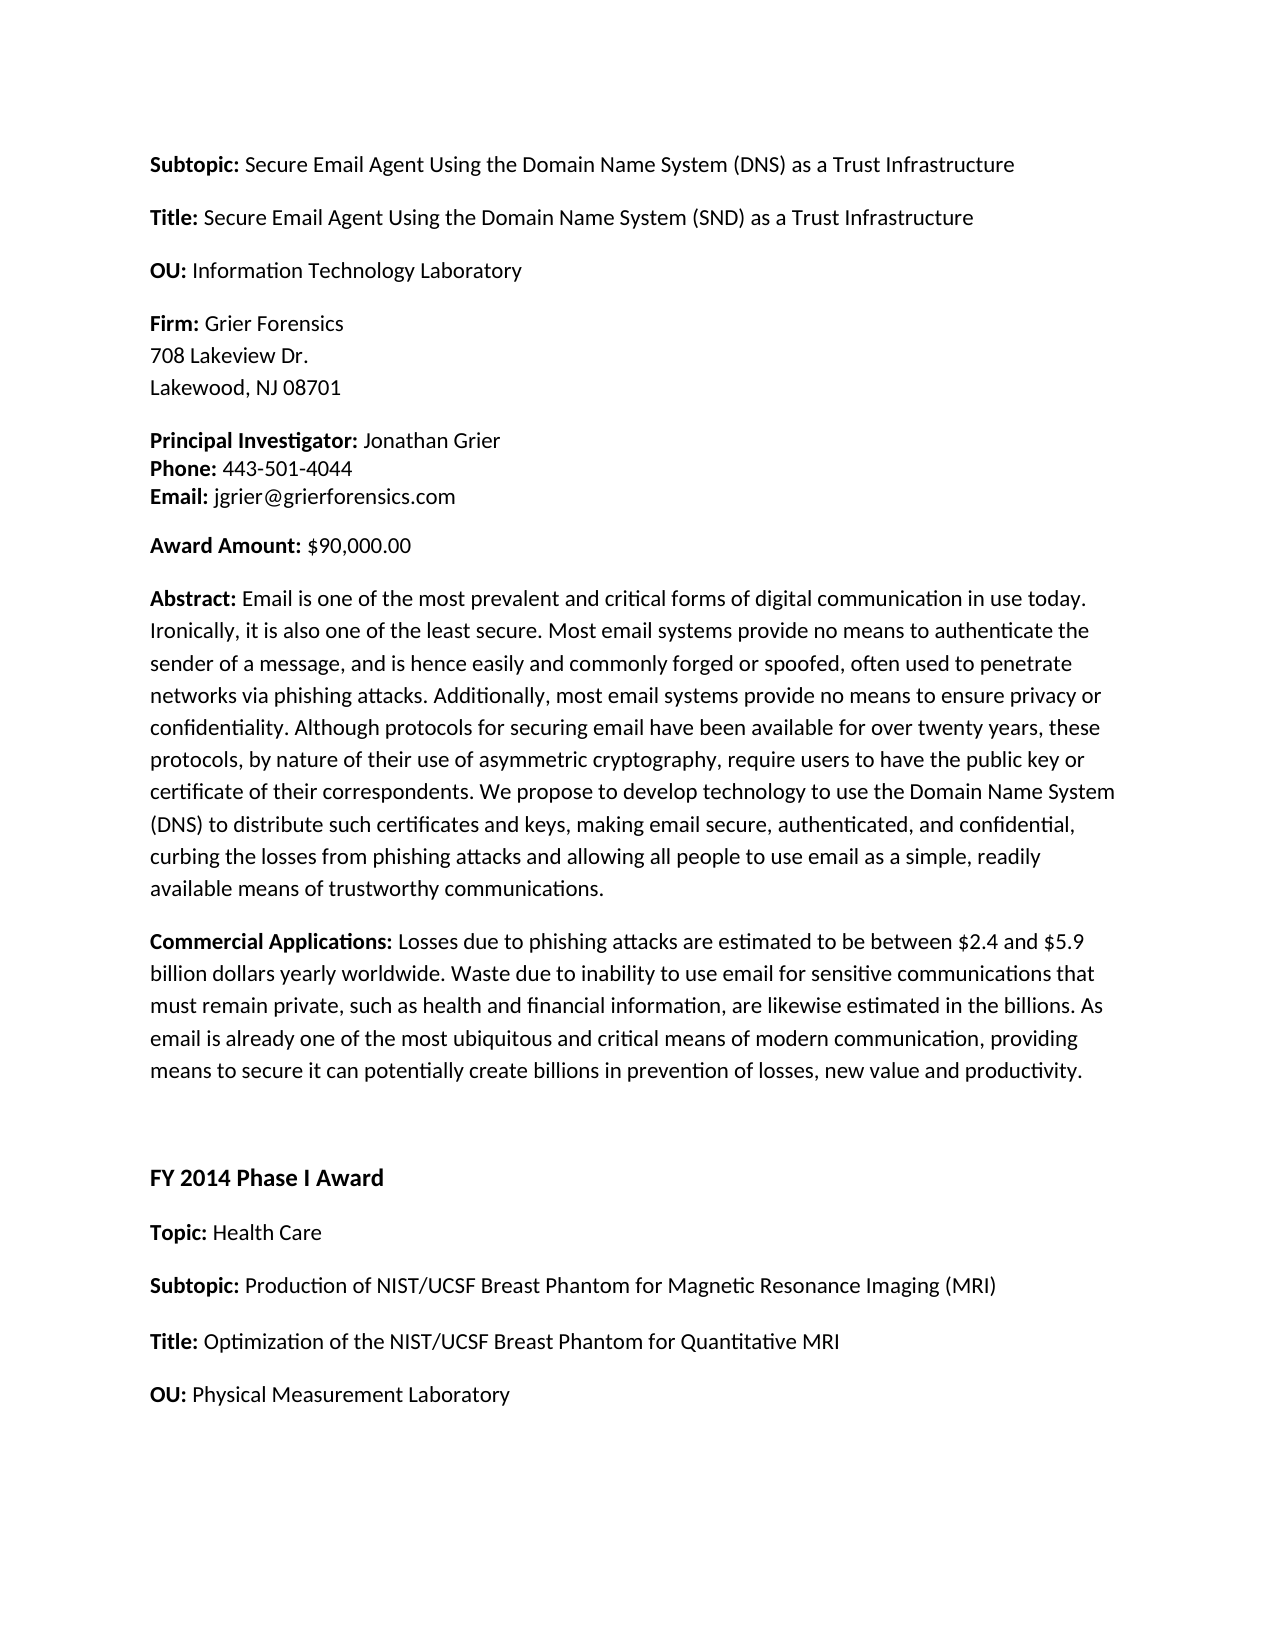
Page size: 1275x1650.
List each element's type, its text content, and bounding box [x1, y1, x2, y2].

text OU: Information Technology Laboratory [150, 256, 1125, 284]
text Title: Secure Email Agent Using the Domain Name System (SND) as a Trust Infrastructure [150, 203, 1125, 231]
text FY 2014 Phase I Award [150, 1162, 1125, 1192]
text Abstract: Email is one of the most prevalent and critical forms of digital communication in use today. Ironically, it is also one of the least secure. Most email systems provide no means to authenticate the sender of a message, and is hence easily and commonly forged or spoofed, often used to penetrate networks via phishing attacks. Additionally, most email systems provide no means to ensure privacy or confidentiality. Although protocols for securing email have been available for over twenty years, these protocols, by nature of their use of asymmetric cryptography, require users to have the public key or certificate of their correspondents. We propose to develop technology to use the Domain Name System (DNS) to distribute such certificates and keys, making email secure, authenticated, and confidential, curbing the losses from phishing attacks and allowing all people to use email as a simple, readily available means of trustworthy communications. [150, 584, 1125, 902]
text Topic: Health Care [150, 1218, 1125, 1246]
text Principal Investigator: Jonathan Grier Phone: 443-501-4044 Email: jgrier@grierforensics.com [150, 426, 1125, 511]
text Award Amount: $90,000.00 [150, 531, 1125, 559]
text Firm: Grier Forensics 708 Lakeview Dr. Lakewood, NJ 08701 [150, 309, 1125, 401]
text Subtopic: Secure Email Agent Using the Domain Name System (DNS) as a Trust Infrastructure [150, 150, 1125, 178]
text Commercial Applications: Losses due to phishing attacks are estimated to be between $2.4 and $5.9 billion dollars yearly worldwide. Waste due to inability to use email for sensitive communications that must remain private, such as health and financial information, are likewise estimated in the billions. As email is already one of the most ubiquitous and critical means of modern communication, providing means to secure it can potentially create billions in prevention of losses, new value and productivity. [150, 927, 1125, 1084]
text OU: Physical Measurement Laboratory [150, 1381, 1125, 1408]
list Subtopic: Production of NIST/UCSF Breast Phantom for Magnetic Resonance Imaging (MRI) [150, 1271, 1125, 1327]
text Title: Optimization of the NIST/UCSF Breast Phantom for Quantitative MRI [150, 1327, 1125, 1356]
